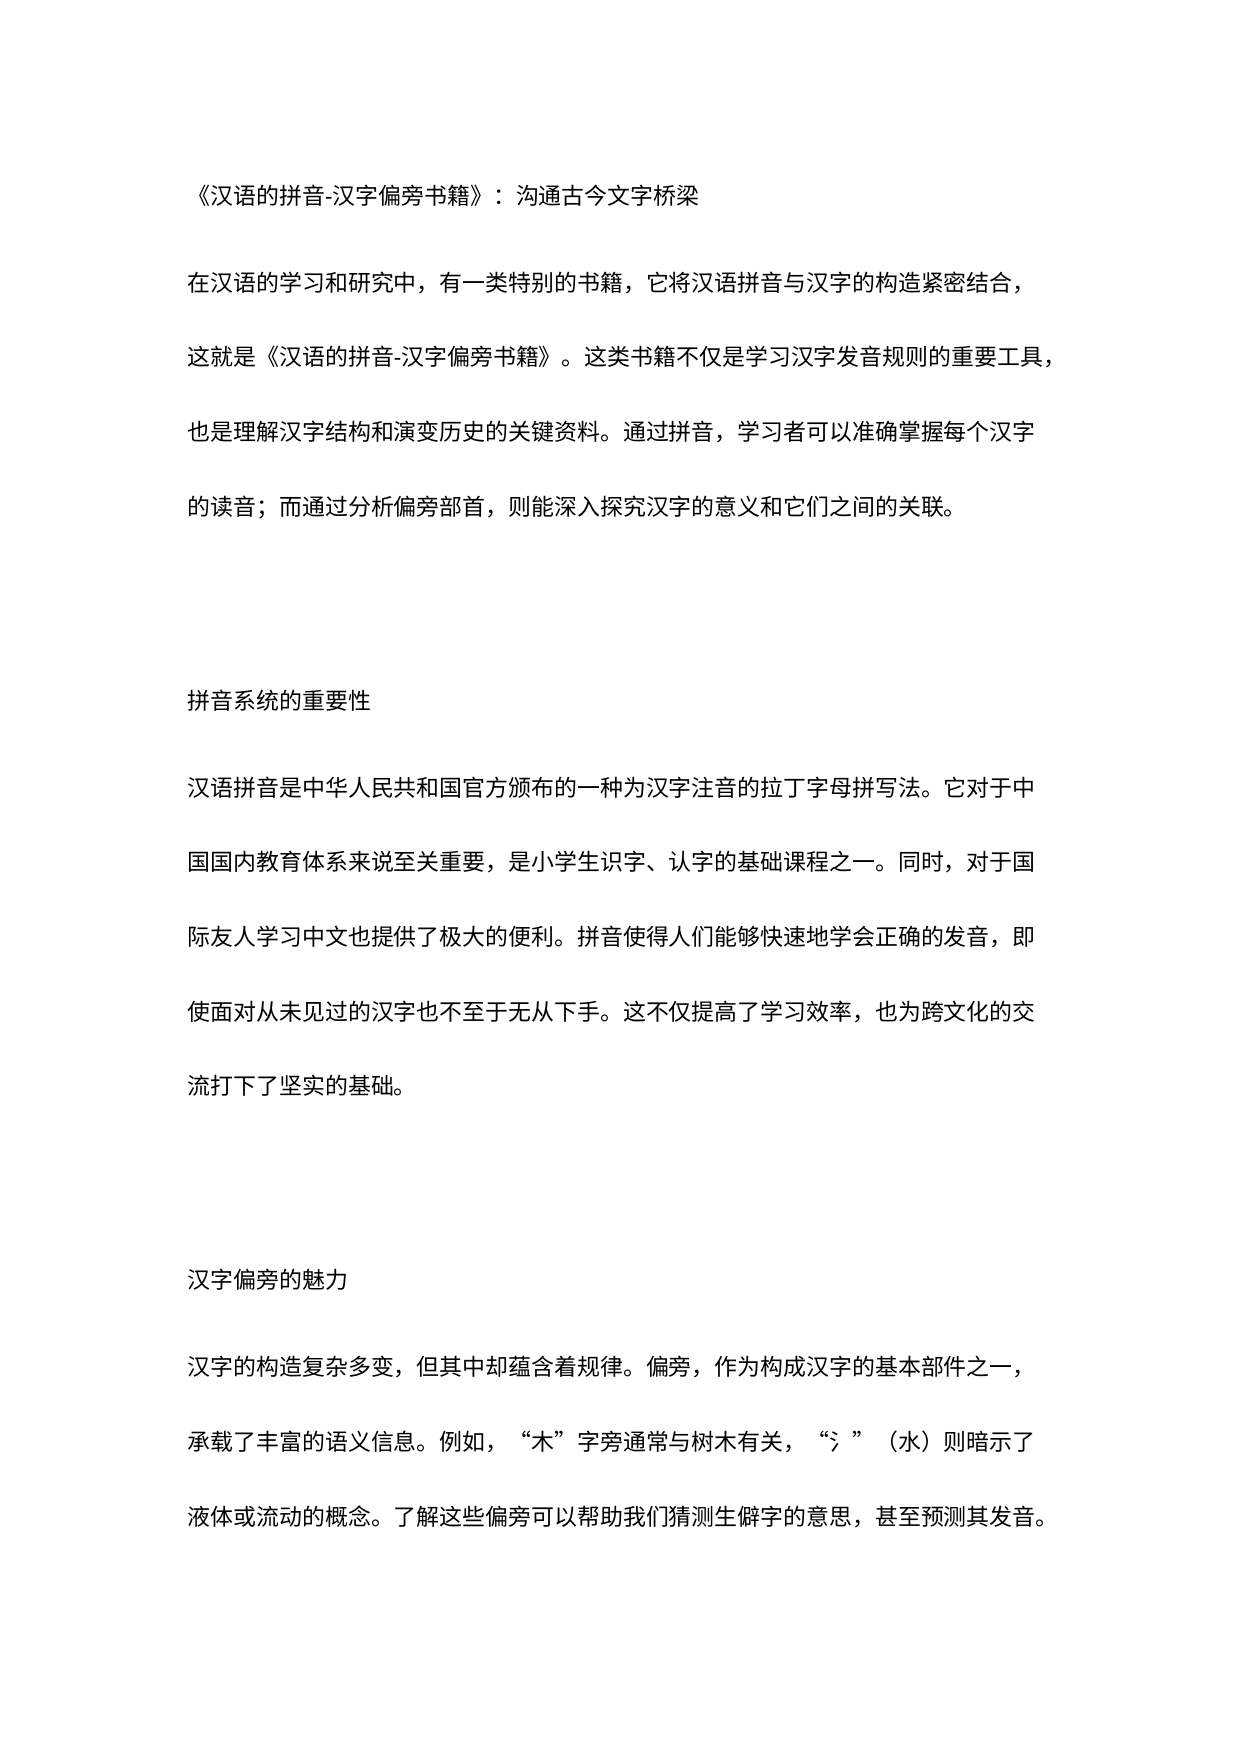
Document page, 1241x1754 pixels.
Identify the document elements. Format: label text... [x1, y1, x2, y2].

text 汉字偏旁的魅力 [187, 1247, 1053, 1312]
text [187, 1333, 1053, 1547]
text 拼音系统的重要性 [187, 667, 1053, 732]
text 在汉语的学习和研究中，有一类特别的书籍，它将汉语拼音与汉字的构造紧密结合，这就是《汉语的拼音-汉字偏旁书籍》。这类书籍不仅是学习汉字发音规则的重要工具，也是理解汉字结构和演变历史的关键资料。通过拼音，学习者可以准确掌握每个汉字的读音；而通过分析偏旁部首，则能深入探究汉字的意义和它们之间的关联。 [187, 249, 1053, 538]
text 《汉语的拼音-汉字偏旁书籍》：沟通古今文字桥梁 [187, 162, 1053, 227]
text 汉语拼音是中华人民共和国官方颁布的一种为汉字注音的拉丁字母拼写法。它对于中国国内教育体系来说至关重要，是小学生识字、认字的基础课程之一。同时，对于国际友人学习中文也提供了极大的便利。拼音使得人们能够快速地学会正确的发音，即使面对从未见过的汉字也不至于无从下手。这不仅提高了学习效率，也为跨文化的交流打下了坚实的基础。 [187, 753, 1053, 1117]
